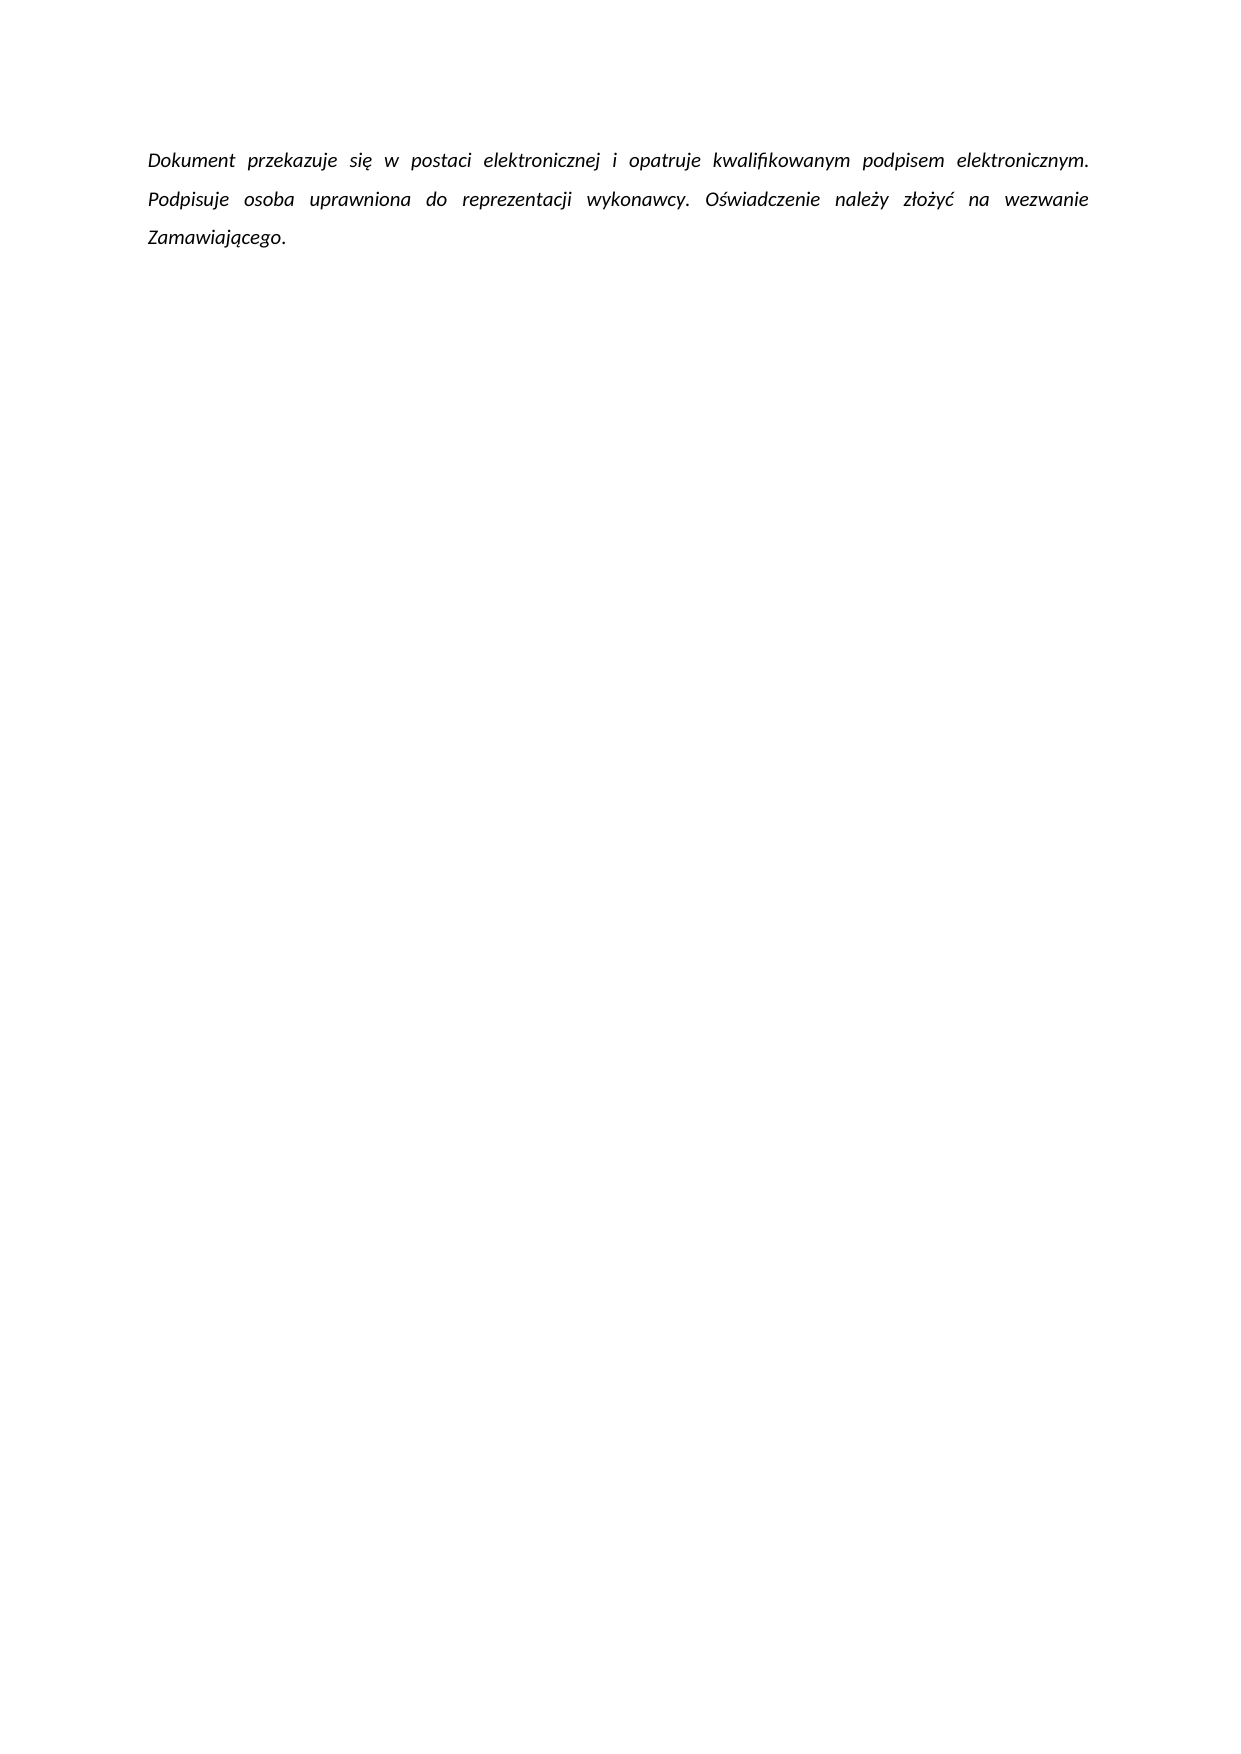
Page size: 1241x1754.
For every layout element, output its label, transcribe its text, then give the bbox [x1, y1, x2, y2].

text Dokument przekazuje się w postaci elektronicznej i opatruje kwalifikowanym podpisem elektronicznym. Podpisuje osoba uprawniona do reprezentacji wykonawcy. Oświadczenie należy złożyć na wezwanie Zamawiającego. [148, 148, 1093, 249]
